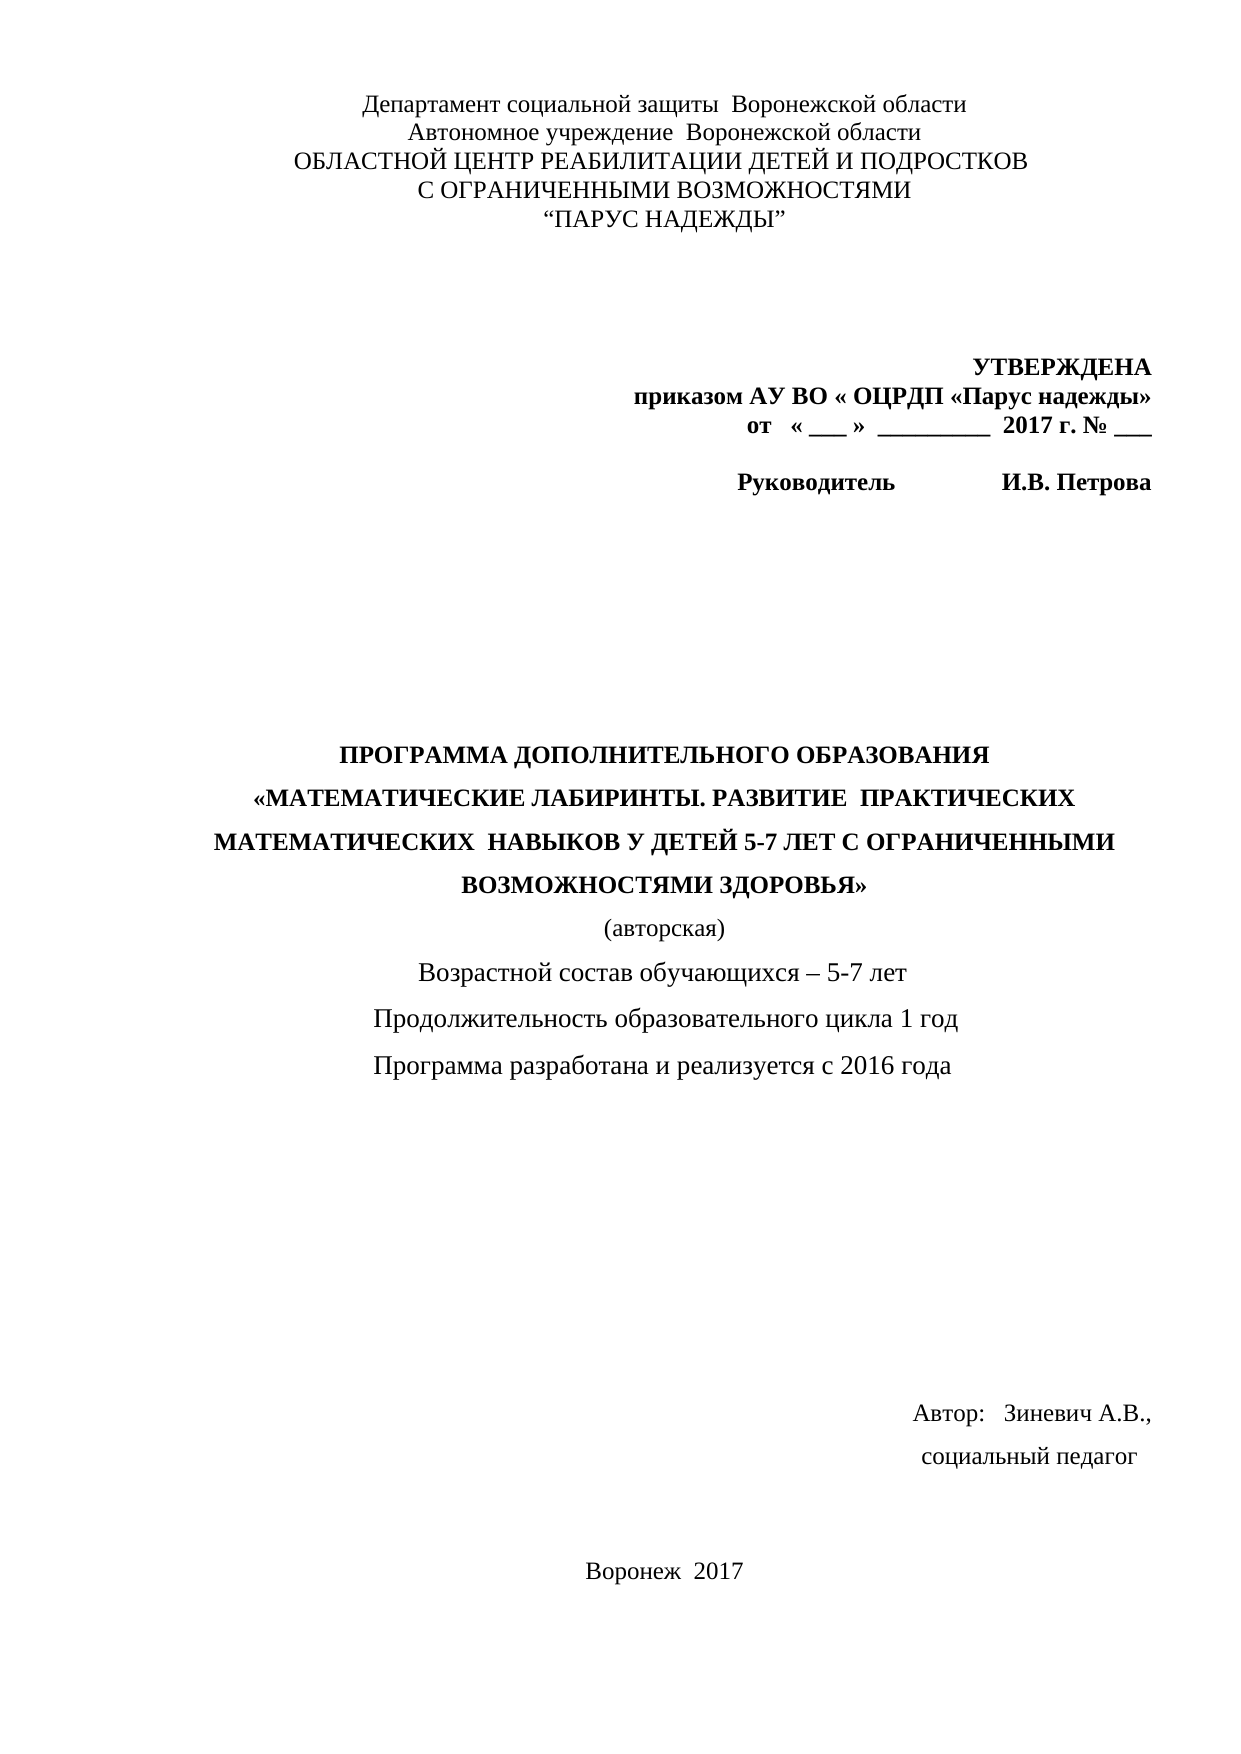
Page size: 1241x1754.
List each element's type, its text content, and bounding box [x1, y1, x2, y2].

text Автономное учреждение Воронежской области [177, 117, 1152, 146]
text приказом АУ ВО « ОЦРДП «Парус надежды» [177, 381, 1152, 410]
text Возрастной состав обучающихся – 5-7 лет [177, 956, 1148, 987]
text от « ___ » _________ 2017 г. № ___ [177, 410, 1152, 438]
text Руководитель И.В. Петрова [177, 467, 1152, 496]
text «МАТЕМАТИЧЕСКИЕ ЛАБИРИНТЫ. РАЗВИТИЕ ПРАКТИЧЕСКИХ МАТЕМАТИЧЕСКИХ НАВЫКОВ У ДЕТЕЙ 5-7 ЛЕТ С ОГРАНИЧЕННЫМИ ВОЗМОЖНОСТЯМИ ЗДОРОВЬЯ» [177, 783, 1152, 898]
text ОБЛАСТНОЙ ЦЕНТР РЕАБИЛИТАЦИИ ДЕТЕЙ И ПОДРОСТКОВ С ОГРАНИЧЕННЫМИ ВОЗМОЖНОСТЯМИ [177, 146, 1152, 204]
text Программа разработана и реализуется с 2016 года [177, 1049, 1148, 1080]
text (авторская) [177, 913, 1152, 942]
text УТВЕРЖДЕНА [177, 352, 1152, 381]
text социальный педагог [177, 1441, 1152, 1470]
text “ПАРУС НАДЕЖДЫ” [177, 204, 1152, 232]
text Воронеж 2017 [177, 1556, 1152, 1585]
text Департамент социальной защиты Воронежской области [177, 89, 1152, 117]
text ПРОГРАММА ДОПОЛНИТЕЛЬНОГО ОБРАЗОВАНИЯ [177, 740, 1152, 769]
text Продолжительность образовательного цикла 1 год [177, 1003, 1148, 1034]
text Автор: Зиневич А.В., [177, 1398, 1152, 1427]
